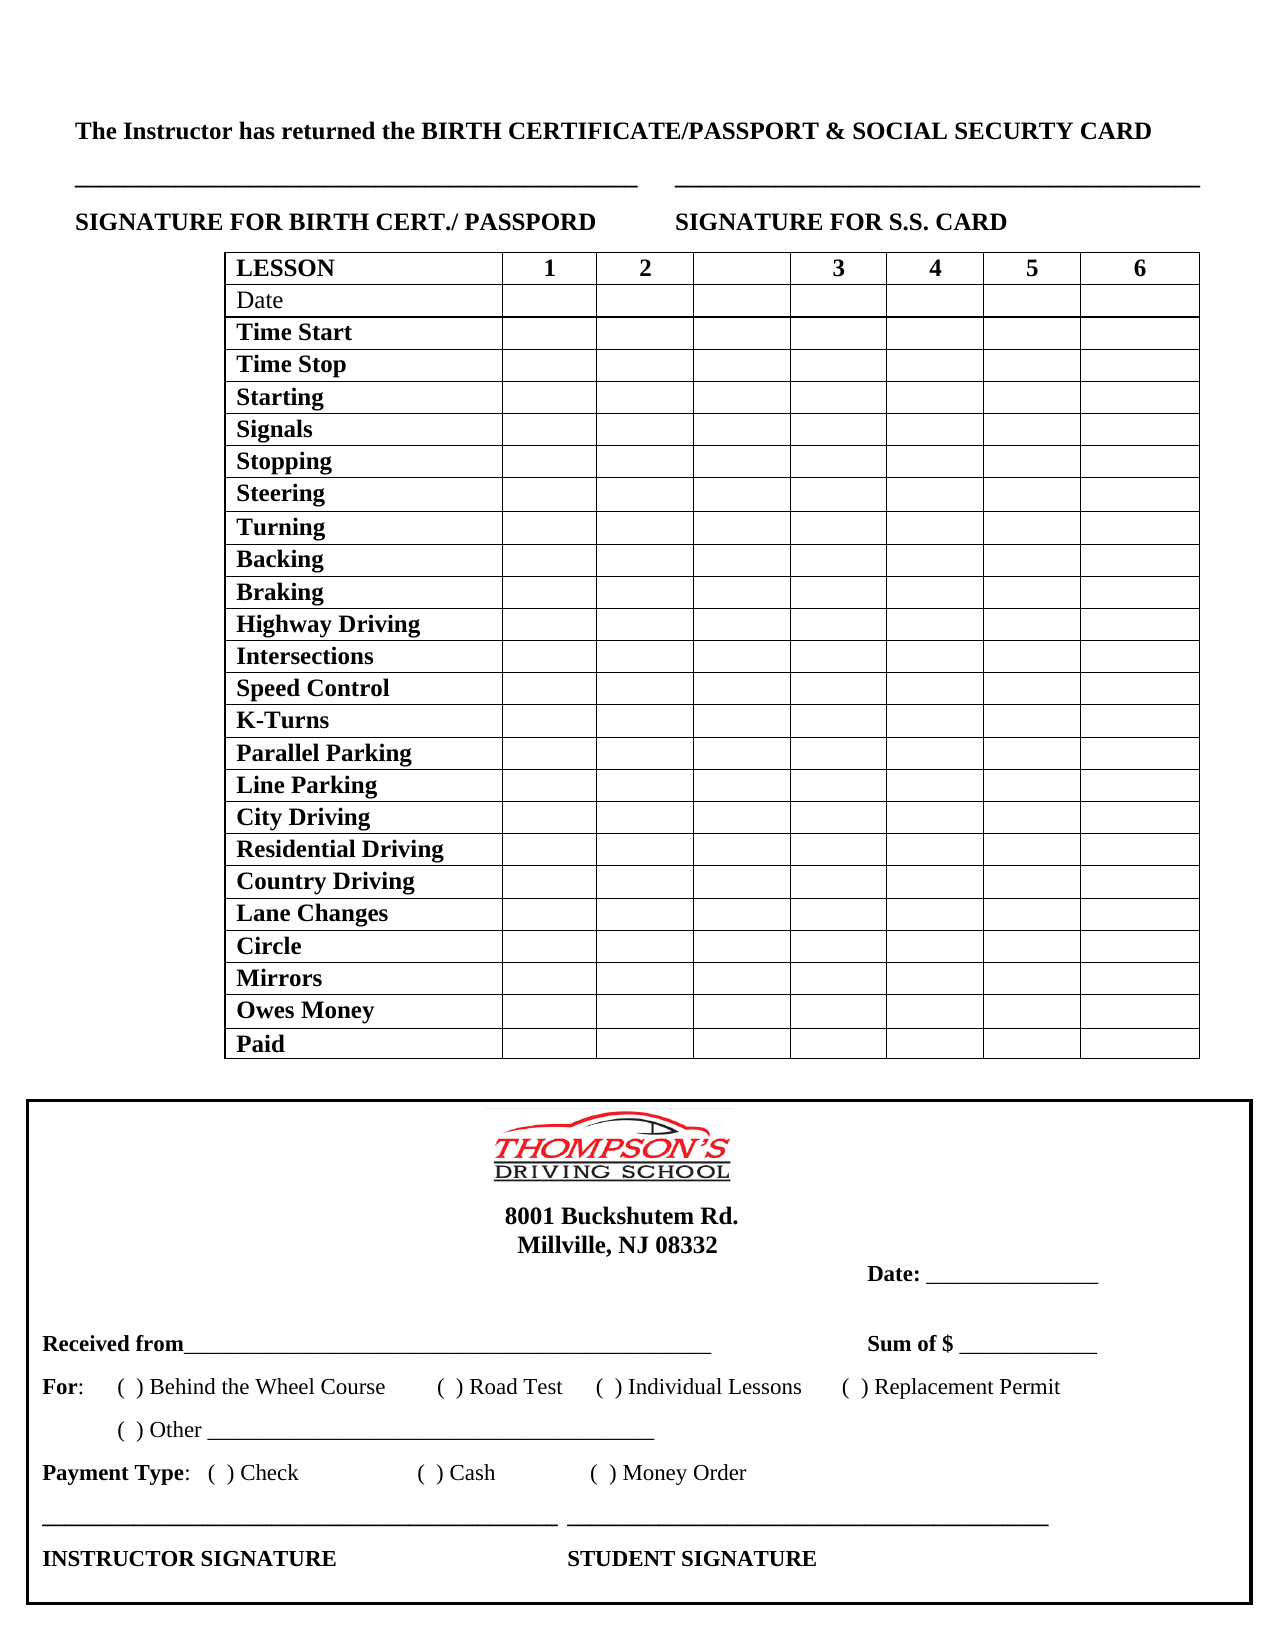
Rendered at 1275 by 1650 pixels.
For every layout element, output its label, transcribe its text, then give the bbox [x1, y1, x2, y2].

table_cell [984, 705, 1080, 737]
table_cell [694, 577, 790, 608]
table_cell [503, 512, 596, 543]
table_cell [984, 673, 1080, 704]
table_cell [791, 770, 886, 801]
table_cell Signals [226, 414, 502, 445]
table_cell [503, 609, 596, 640]
table_cell Braking [226, 577, 502, 608]
table_cell [597, 963, 693, 994]
table_cell [984, 414, 1080, 445]
table_cell [694, 963, 790, 994]
table_cell [887, 545, 983, 576]
table_cell Owes Money [226, 995, 502, 1028]
table_cell [597, 738, 693, 769]
table_cell [1081, 641, 1199, 672]
table_cell [1081, 318, 1199, 348]
table_header 6 [1081, 253, 1199, 284]
table_cell [503, 995, 596, 1028]
table_cell [887, 705, 983, 737]
table_cell Backing [226, 545, 502, 576]
table_cell [984, 285, 1080, 316]
table_cell [887, 609, 983, 640]
table_cell [1081, 350, 1199, 381]
table_cell Stopping [226, 446, 502, 477]
table_cell Intersections [226, 641, 502, 672]
table_cell [597, 318, 693, 348]
table_cell [791, 899, 886, 930]
table_cell Time Stop [226, 350, 502, 381]
table_cell [791, 318, 886, 348]
table_cell [984, 738, 1080, 769]
table_cell [503, 738, 596, 769]
table_cell [984, 931, 1080, 962]
table_cell [503, 641, 596, 672]
table_header LESSON [226, 253, 502, 284]
table_cell [984, 1029, 1080, 1058]
table_cell [887, 285, 983, 316]
table_cell Line Parking [226, 770, 502, 801]
table_cell [503, 414, 596, 445]
table_cell [597, 577, 693, 608]
table_cell [597, 705, 693, 737]
table_cell [984, 899, 1080, 930]
table_cell [984, 866, 1080, 897]
table_cell [1081, 545, 1199, 576]
table_cell [694, 414, 790, 445]
text SIGNATURE FOR BIRTH CERT./ PASSPORD SIGNATURE FOR S.S. CARD [75, 207, 1200, 235]
table_cell [503, 350, 596, 381]
table_cell [887, 673, 983, 704]
table_header 5 [984, 253, 1080, 284]
table_cell Speed Control [226, 673, 502, 704]
table_cell [984, 512, 1080, 543]
table_cell [503, 963, 596, 994]
table_header 4 [887, 253, 983, 284]
table_cell [694, 512, 790, 543]
table_cell [791, 931, 886, 962]
table_cell [1081, 673, 1199, 704]
table_cell [984, 318, 1080, 348]
table_cell [1081, 738, 1199, 769]
table_cell [597, 834, 693, 865]
table_cell [984, 446, 1080, 477]
table_cell [694, 995, 790, 1028]
table_cell [597, 446, 693, 477]
table_cell [887, 1029, 983, 1058]
table_cell [1081, 770, 1199, 801]
table_cell [1081, 512, 1199, 543]
table_cell [887, 577, 983, 608]
table_cell [984, 577, 1080, 608]
table_cell [503, 705, 596, 737]
table_cell [791, 866, 886, 897]
table_cell City Driving [226, 802, 502, 833]
table_cell [984, 350, 1080, 381]
table_cell [984, 802, 1080, 833]
table_cell [1081, 446, 1199, 477]
table_cell [791, 414, 886, 445]
table_cell [791, 995, 886, 1028]
table_cell [791, 738, 886, 769]
table_cell [694, 834, 790, 865]
table_cell [887, 963, 983, 994]
table_cell [791, 963, 886, 994]
table_cell [694, 478, 790, 511]
table_cell [694, 350, 790, 381]
table_cell [791, 705, 886, 737]
table_cell [503, 866, 596, 897]
table_cell [791, 1029, 886, 1058]
table_cell Residential Driving [226, 834, 502, 865]
table_cell [791, 478, 886, 511]
table_cell [791, 446, 886, 477]
table_cell [791, 834, 886, 865]
table_cell Date [226, 285, 502, 316]
table_cell [887, 770, 983, 801]
table_cell [597, 770, 693, 801]
table_cell Steering [226, 478, 502, 511]
table_cell [1081, 931, 1199, 962]
table_cell [791, 350, 886, 381]
text The Instructor has returned the BIRTH CERTIFICATE/PASSPORT & SOCIAL SECURTY CARD [75, 116, 1200, 144]
table_cell [694, 609, 790, 640]
table_cell [887, 738, 983, 769]
table_cell [503, 318, 596, 348]
table_cell [1081, 1029, 1199, 1058]
table_cell [1081, 577, 1199, 608]
table_cell [887, 446, 983, 477]
table_cell [597, 478, 693, 511]
table_cell [887, 382, 983, 413]
table_cell [1081, 866, 1199, 897]
table_cell Time Start [226, 318, 502, 348]
table_cell [503, 834, 596, 865]
table_cell [694, 770, 790, 801]
table_cell [1081, 995, 1199, 1028]
picture [485, 1108, 735, 1185]
table_cell [984, 963, 1080, 994]
table_cell [1081, 285, 1199, 316]
table_cell [694, 382, 790, 413]
table_cell [791, 512, 886, 543]
table_cell [694, 738, 790, 769]
table_cell [984, 770, 1080, 801]
table_cell [503, 673, 596, 704]
table_cell [694, 641, 790, 672]
table_cell [1081, 478, 1199, 511]
table_cell [1081, 963, 1199, 994]
table_cell [887, 834, 983, 865]
table_cell [984, 382, 1080, 413]
table_cell [597, 382, 693, 413]
table_cell [597, 673, 693, 704]
table_cell [984, 545, 1080, 576]
table_cell [1081, 705, 1199, 737]
table_cell [984, 478, 1080, 511]
table_cell [887, 641, 983, 672]
table_cell [597, 350, 693, 381]
table_cell [694, 899, 790, 930]
table_cell [597, 1029, 693, 1058]
table_cell [694, 802, 790, 833]
table_cell [597, 931, 693, 962]
table_cell [791, 641, 886, 672]
table_cell [597, 545, 693, 576]
table_cell [1081, 834, 1199, 865]
table_cell Turning [226, 512, 502, 543]
table_cell [503, 382, 596, 413]
table_cell [887, 802, 983, 833]
table_cell [503, 899, 596, 930]
table_cell [1081, 382, 1199, 413]
table_cell Paid [226, 1029, 502, 1058]
table_cell [791, 545, 886, 576]
table_cell [503, 802, 596, 833]
table_cell [694, 673, 790, 704]
table_cell [597, 285, 693, 316]
table_cell [694, 318, 790, 348]
table_cell K-Turns [226, 705, 502, 737]
table_cell [597, 866, 693, 897]
table_cell Parallel Parking [226, 738, 502, 769]
table_cell Lane Changes [226, 899, 502, 930]
table_cell [503, 931, 596, 962]
table_cell [503, 446, 596, 477]
table_cell [1081, 802, 1199, 833]
table_cell [791, 609, 886, 640]
table_cell [887, 866, 983, 897]
table_cell [503, 1029, 596, 1058]
table_cell [597, 899, 693, 930]
table_cell [694, 705, 790, 737]
table_cell [597, 995, 693, 1028]
table_cell [1081, 899, 1199, 930]
table_cell [503, 285, 596, 316]
table_cell [887, 931, 983, 962]
table_cell Circle [226, 931, 502, 962]
table_cell [597, 802, 693, 833]
table_cell [887, 899, 983, 930]
table_cell [887, 995, 983, 1028]
table_cell [791, 673, 886, 704]
table_cell [984, 609, 1080, 640]
table_cell [791, 577, 886, 608]
table_cell [791, 802, 886, 833]
table_cell [597, 512, 693, 543]
table_cell [503, 577, 596, 608]
table_cell Country Driving [226, 866, 502, 897]
table_cell [1081, 414, 1199, 445]
table_cell [984, 995, 1080, 1028]
table_cell Starting [226, 382, 502, 413]
table_cell [887, 350, 983, 381]
table_cell [984, 834, 1080, 865]
table_cell [791, 285, 886, 316]
table_cell [503, 770, 596, 801]
table_cell [503, 478, 596, 511]
table_cell [503, 545, 596, 576]
table_cell [694, 446, 790, 477]
table_header [694, 253, 790, 284]
table_cell [887, 414, 983, 445]
table_cell [597, 414, 693, 445]
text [75, 161, 1200, 190]
table_cell [887, 478, 983, 511]
table_cell [1081, 609, 1199, 640]
table_header 1 [503, 253, 596, 284]
table_cell [597, 609, 693, 640]
table_cell [887, 512, 983, 543]
table_header 2 [597, 253, 693, 284]
table_header 3 [791, 253, 886, 284]
table_cell Highway Driving [226, 609, 502, 640]
table_cell [694, 931, 790, 962]
table_cell [694, 866, 790, 897]
table_cell [597, 641, 693, 672]
table_cell [984, 641, 1080, 672]
table_cell [887, 318, 983, 348]
table_cell Mirrors [226, 963, 502, 994]
table_cell [694, 285, 790, 316]
table_cell [694, 545, 790, 576]
table_cell [791, 382, 886, 413]
table_cell [694, 1029, 790, 1058]
